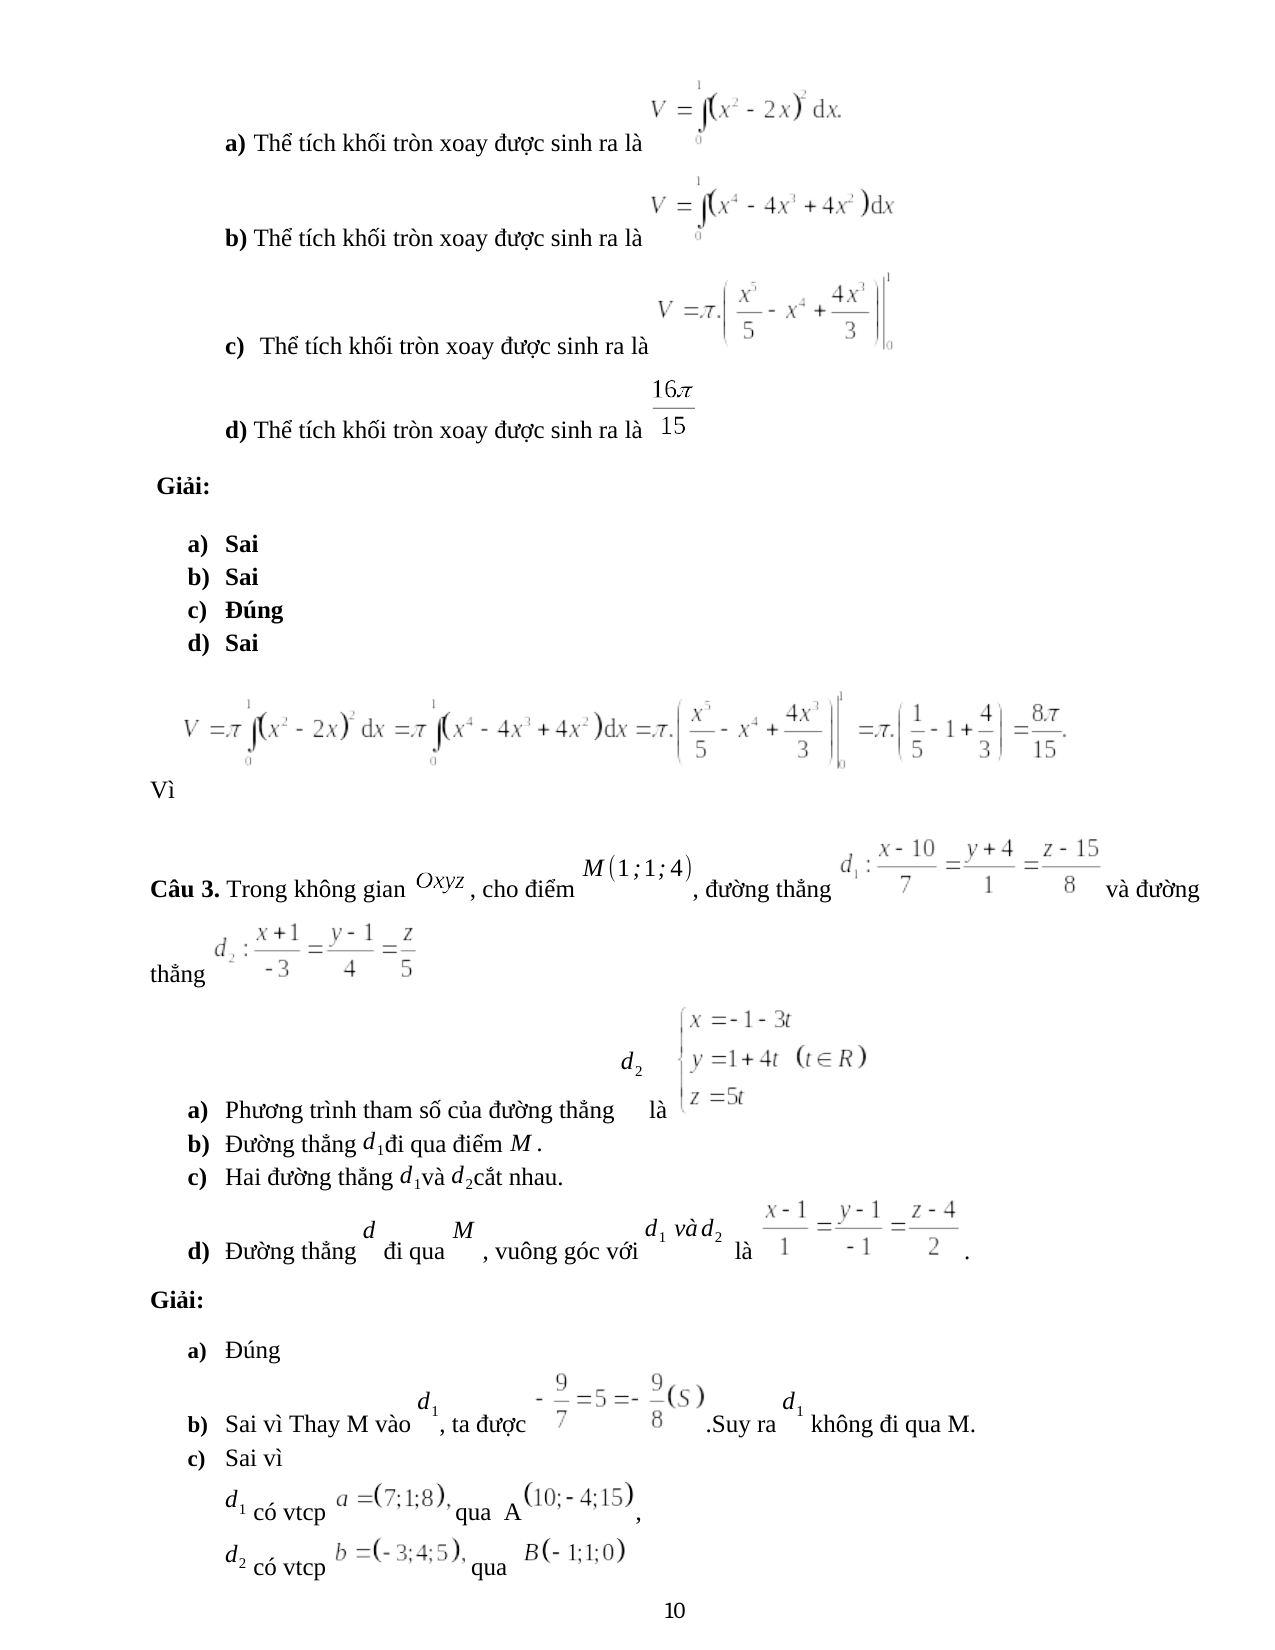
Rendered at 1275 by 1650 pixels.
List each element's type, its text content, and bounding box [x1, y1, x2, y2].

list Thể tích khối tròn xoay được sinh ra là [225, 267, 1200, 359]
list Thể tích khối tròn xoay được sinh ra là [225, 171, 1200, 252]
list Sai [187, 529, 1200, 558]
list Thể tích khối tròn xoay được sinh ra là [225, 374, 1200, 444]
list Phương trình tham số của đường thẳng là [187, 1002, 1200, 1125]
list Đúng [187, 1335, 1200, 1364]
list Thể tích khối tròn xoay được sinh ra là [225, 75, 1200, 156]
text Câu 3. Trong không gian , cho điểm , đường thẳng và đường thẳng [150, 833, 1200, 987]
list Đúng [187, 595, 1200, 624]
list Hai đường thẳng và cắt nhau. [187, 1161, 1200, 1193]
text Giải: [150, 1285, 1200, 1314]
list Đường thẳng đi qua , vuông góc với là . [187, 1195, 1200, 1266]
list Sai vì [187, 1443, 1200, 1472]
list Sai [187, 562, 1200, 591]
list có vtcp qua [225, 1531, 1200, 1582]
list Đường thẳng đi qua điểm [187, 1128, 1200, 1159]
list có vtcp qua A, [225, 1477, 1200, 1527]
list Sai vì Thay M vào , ta được .Suy ra không đi qua M. [187, 1368, 1200, 1439]
list Sai [187, 628, 1200, 657]
text Giải: [150, 471, 1200, 499]
text Vì [150, 686, 1200, 804]
